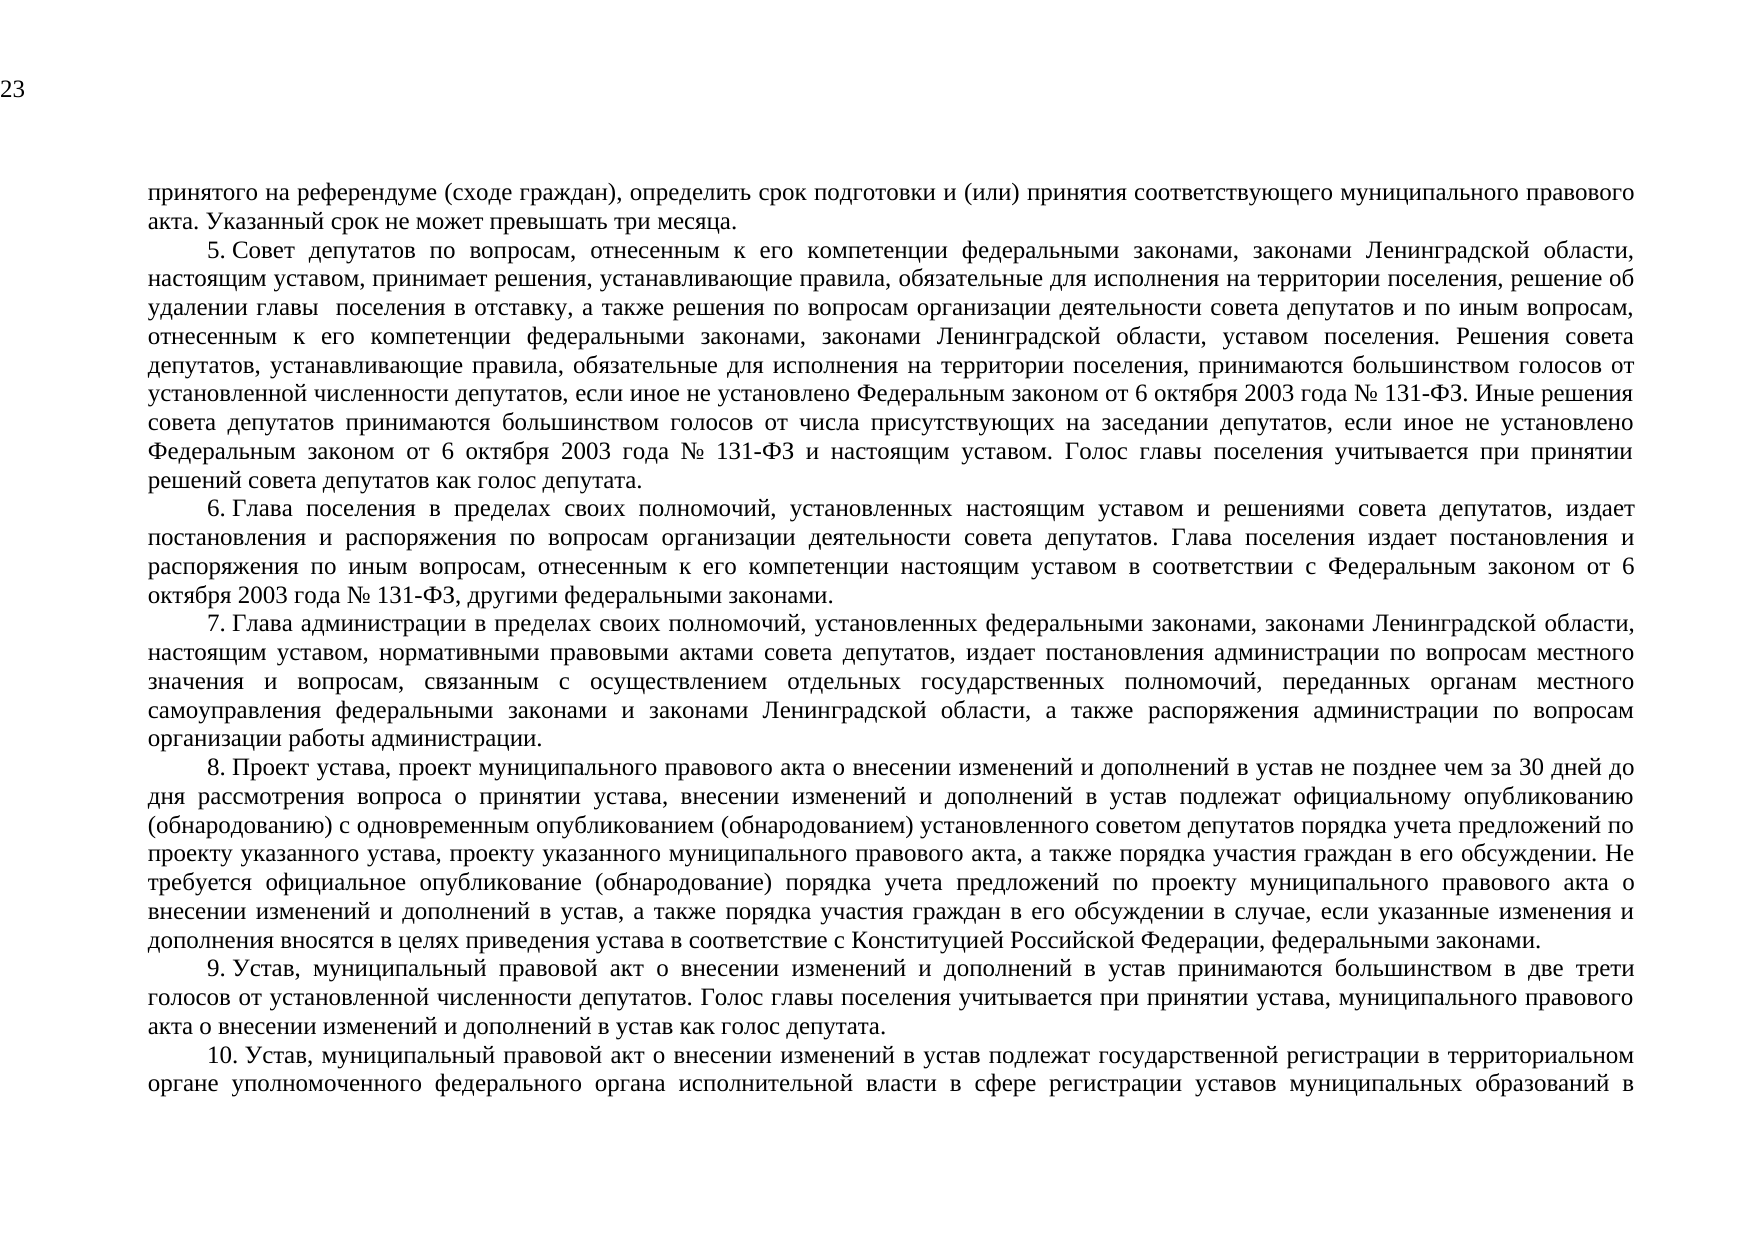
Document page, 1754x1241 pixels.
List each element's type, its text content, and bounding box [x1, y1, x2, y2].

list Совет депутатов по вопросам, отнесенным к его компетенции федеральными законами, законами Ленинградской области, настоящим уставом, принимает решения, устанавливающие правила, обязательные для исполнения на территории поселения, решение об удалении главы поселения в отставку, а также решения по вопросам организации деятельности совета депутатов и по иным вопросам, отнесенным к его компетенции федеральными законами, законами Ленинградской области, уставом поселения. Решения совета депутатов, устанавливающие правила, обязательные для исполнения на территории поселения, принимаются большинством голосов от установленной численности депутатов, если иное не установлено Федеральным законом от 6 октября 2003 года № 131-ФЗ. Иные решения совета депутатов принимаются большинством голосов от числа присутствующих на заседании депутатов, если иное не установлено Федеральным законом от 6 октября 2003 года № 131-ФЗ и настоящим уставом. Голос главы поселения учитывается при принятии решений совета депутатов как голос депутата. [148, 235, 1636, 493]
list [148, 1040, 1636, 1097]
list Глава администрации в пределах своих полномочий, установленных федеральными законами, законами Ленинградской области, настоящим уставом, нормативными правовыми актами совета депутатов, издает постановления администрации по вопросам местного значения и вопросам, связанным с осуществлением отдельных государственных полномочий, переданных органам местного самоуправления федеральными законами и законами Ленинградской области, а также распоряжения администрации по вопросам организации работы администрации. [148, 608, 1636, 752]
list Проект устава, проект муниципального правового акта о внесении изменений и дополнений в устав не позднее чем за 30 дней до дня рассмотрения вопроса о принятии устава, внесении изменений и дополнений в устав подлежат официальному опубликованию (обнародованию) с одновременным опубликованием (обнародованием) установленного советом депутатов порядка учета предложений по проекту указанного устава, проекту указанного муниципального правового акта, а также порядка участия граждан в его обсуждении. Не требуется официальное опубликование (обнародование) порядка учета предложений по проекту муниципального правового акта о внесении изменений и дополнений в устав, а также порядка участия граждан в его обсуждении в случае, если указанные изменения и дополнения вносятся в целях приведения устава в соответствие с Конституцией Российской Федерации, федеральными законами. [148, 752, 1636, 953]
list Устав, муниципальный правовой акт о внесении изменений и дополнений в устав принимаются большинством в две трети голосов от установленной численности депутатов. Голос главы поселения учитывается при принятии устава, муниципального правового акта о внесении изменений и дополнений в устав как голос депутата. [148, 953, 1636, 1040]
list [148, 177, 1636, 235]
list Глава поселения в пределах своих полномочий, установленных настоящим уставом и решениями совета депутатов, издает постановления и распоряжения по вопросам организации деятельности совета депутатов. Глава поселения издает постановления и распоряжения по иным вопросам, отнесенным к его компетенции настоящим уставом в соответствии с Федеральным законом от 6 октября 2003 года № 131-ФЗ, другими федеральными законами. [148, 493, 1636, 608]
